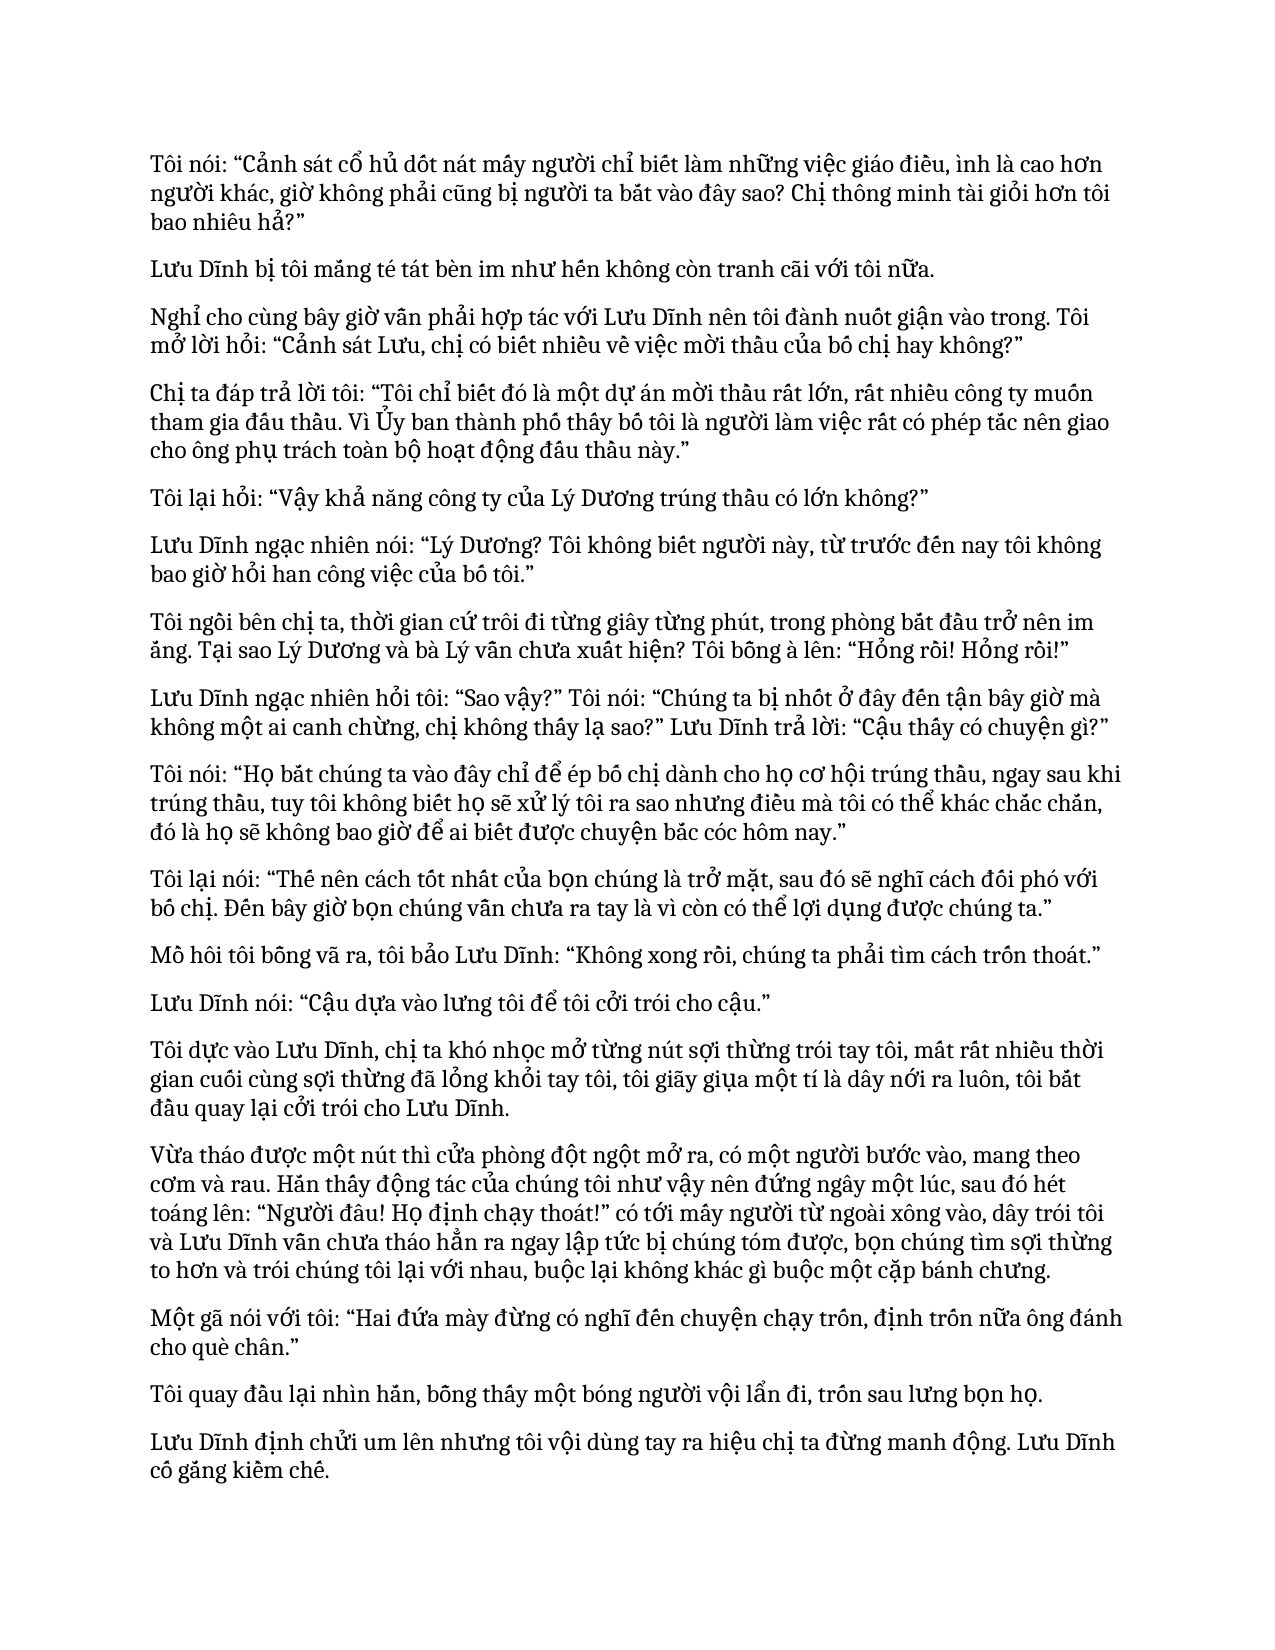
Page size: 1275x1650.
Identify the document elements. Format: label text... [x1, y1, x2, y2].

text Tôi lại nói: “Thế nên cách tốt nhất của bọn chúng là trở mặt, sau đó sẽ nghĩ cách đối phó với bố chị. Đến bây giờ bọn chúng vẫn chưa ra tay là vì còn có thể lợi dụng được chúng ta.” [150, 865, 1125, 922]
text Lưu Dĩnh ngạc nhiên hỏi tôi: “Sao vậy?” Tôi nói: “Chúng ta bị nhốt ở đây đến tận bây giờ mà không một ai canh chừng, chị không thấy lạ sao?” Lưu Dĩnh trả lời: “Cậu thấy có chuyện gì?” [150, 684, 1125, 741]
text Lưu Dĩnh bị tôi mắng té tát bèn im như hến không còn tranh cãi với tôi nữa. [150, 255, 1125, 284]
text Mồ hôi tôi bỗng vã ra, tôi bảo Lưu Dĩnh: “Không xong rồi, chúng ta phải tìm cách trốn thoát.” [150, 941, 1125, 970]
text Một gã nói với tôi: “Hai đứa mày đừng có nghĩ đến chuyện chạy trốn, định trốn nữa ông đánh cho què chân.” [150, 1304, 1125, 1361]
text Tôi nói: “Họ bắt chúng ta vào đây chỉ để ép bố chị dành cho họ cơ hội trúng thầu, ngay sau khi trúng thầu, tuy tôi không biết họ sẽ xử lý tôi ra sao nhưng điều mà tôi có thể khác chắc chắn, đó là họ sẽ không bao giờ để ai biết được chuyện bắc cóc hôm nay.” [150, 760, 1125, 846]
text Tôi ngồi bên chị ta, thời gian cứ trôi đi từng giây từng phút, trong phòng bắt đầu trở nên im ắng. Tại sao Lý Dương và bà Lý vẫn chưa xuất hiện? Tôi bỗng à lên: “Hỏng rồi! Hỏng rồi!” [150, 607, 1125, 665]
text Tôi quay đầu lại nhìn hắn, bỗng thấy một bóng người vội lẩn đi, trốn sau lưng bọn họ. [150, 1380, 1125, 1409]
text Vừa tháo được một nút thì cửa phòng đột ngột mở ra, có một người bước vào, mang theo cơm và rau. Hắn thấy động tác của chúng tôi như vậy nên đứng ngây một lúc, sau đó hét toáng lên: “Người đâu! Họ định chạy thoát!” có tới mấy người từ ngoài xông vào, dây trói tôi và Lưu Dĩnh vẫn chưa tháo hẳn ra ngay lập tức bị chúng tóm được, bọn chúng tìm sợi thừng to hơn và trói chúng tôi lại với nhau, buộc lại không khác gì buộc một cặp bánh chưng. [150, 1141, 1125, 1285]
text Tôi dực vào Lưu Dĩnh, chị ta khó nhọc mở từng nút sợi thừng trói tay tôi, mất rất nhiều thời gian cuối cùng sợi thừng đã lỏng khỏi tay tôi, tôi giãy giụa một tí là dây nới ra luôn, tôi bắt đầu quay lại cởi trói cho Lưu Dĩnh. [150, 1036, 1125, 1122]
text Tôi lại hỏi: “Vậy khả năng công ty của Lý Dương trúng thầu có lớn không?” [150, 484, 1125, 512]
text Chị ta đáp trả lời tôi: “Tôi chỉ biết đó là một dự án mời thầu rất lớn, rất nhiều công ty muốn tham gia đấu thầu. Vì Ủy ban thành phố thấy bố tôi là người làm việc rất có phép tắc nên giao cho ông phụ trách toàn bộ hoạt động đấu thầu này.” [150, 379, 1125, 465]
text Tôi nói: “Cảnh sát cổ hủ dốt nát mấy người chỉ biết làm những việc giáo điều, ình là cao hơn người khác, giờ không phải cũng bị người ta bắt vào đây sao? Chị thông minh tài giỏi hơn tôi bao nhiêu hả?” [150, 150, 1125, 236]
text Nghỉ cho cùng bây giờ vẫn phải hợp tác với Lưu Dĩnh nên tôi đành nuốt giận vào trong. Tôi mở lời hỏi: “Cảnh sát Lưu, chị có biết nhiều về việc mời thầu của bố chị hay không?” [150, 302, 1125, 360]
text Lưu Dĩnh nói: “Cậu dựa vào lưng tôi để tôi cởi trói cho cậu.” [150, 989, 1125, 1017]
text Lưu Dĩnh ngạc nhiên nói: “Lý Dương? Tôi không biết người này, từ trước đến nay tôi không bao giờ hỏi han công việc của bố tôi.” [150, 531, 1125, 589]
text Lưu Dĩnh định chửi um lên nhưng tôi vội dùng tay ra hiệu chị ta đừng manh động. Lưu Dĩnh cố gắng kiềm chế. [150, 1427, 1125, 1485]
